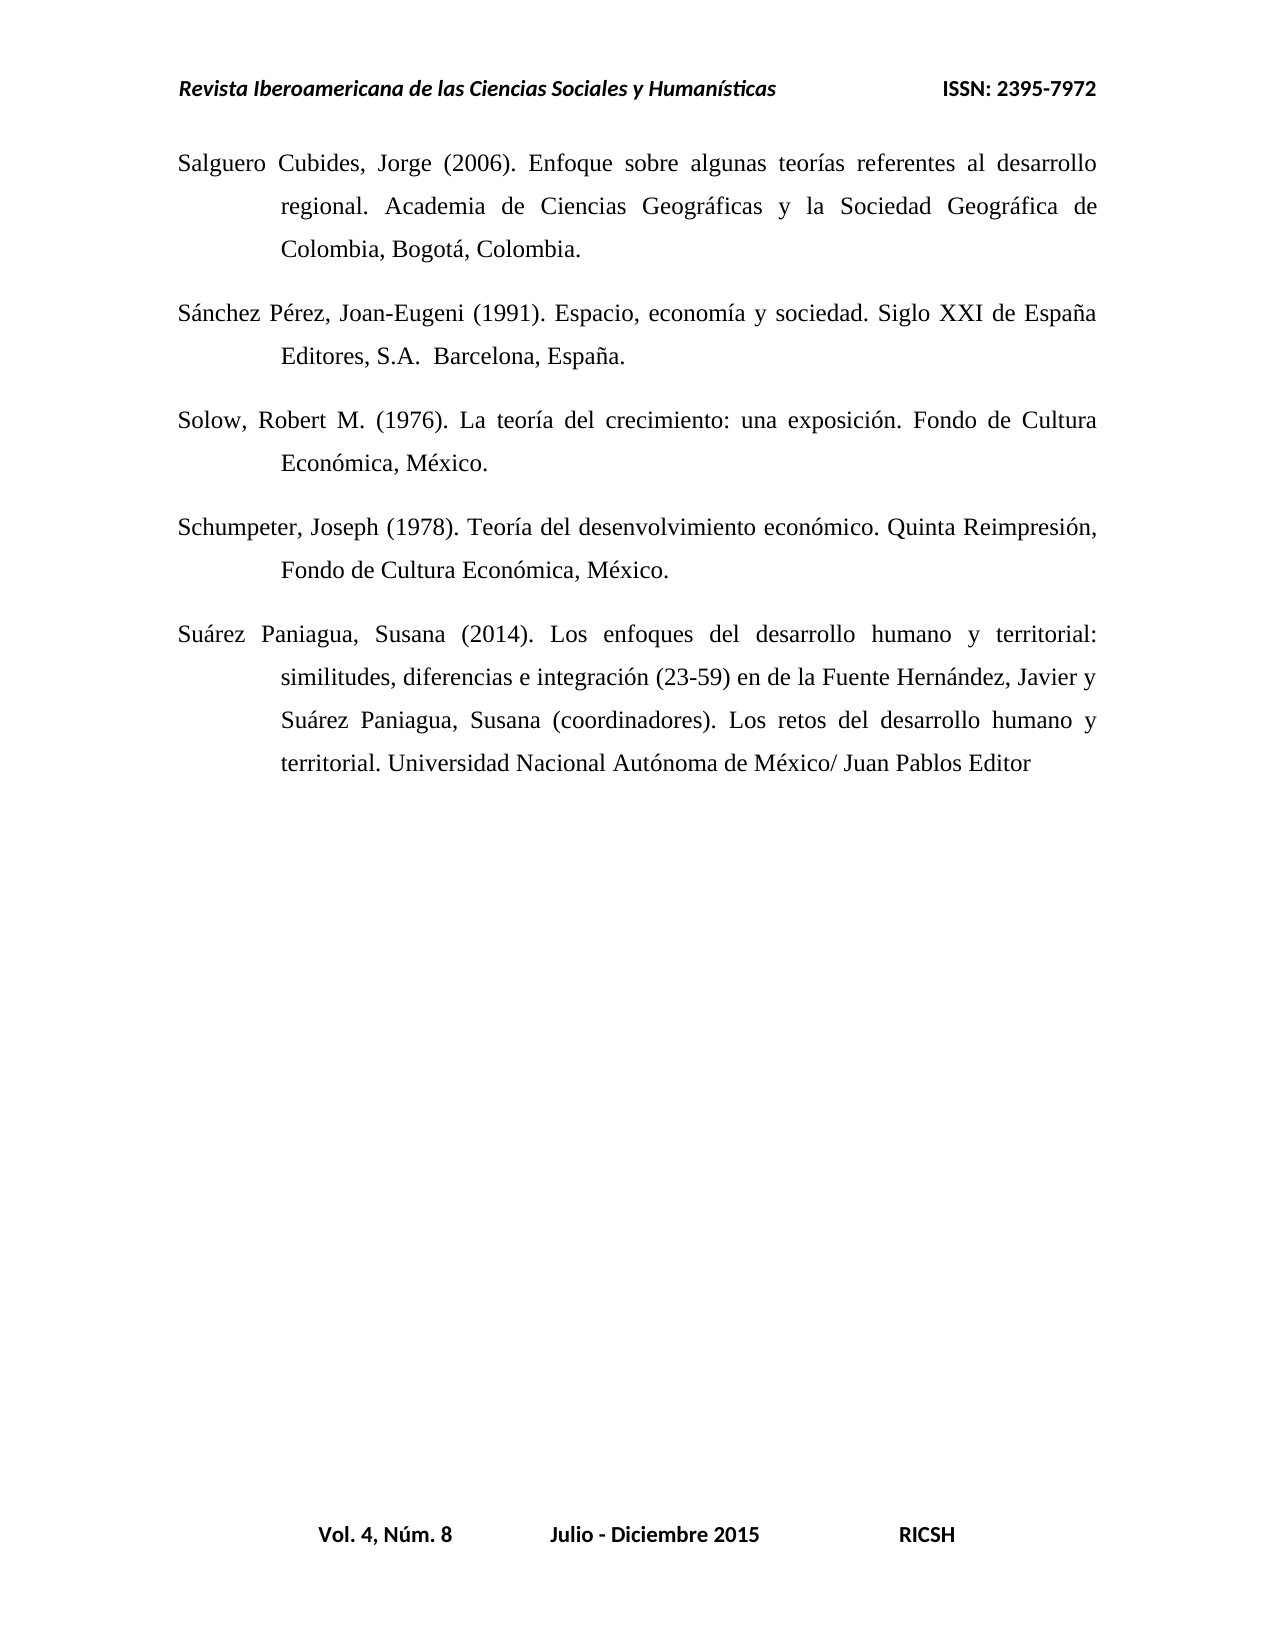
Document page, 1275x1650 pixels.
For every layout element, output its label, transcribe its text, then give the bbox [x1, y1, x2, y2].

text Suárez Paniagua, Susana (2014). Los enfoques del desarrollo humano y territorial: similitudes, diferencias e integración (23-59) en de la Fuente Hernández, Javier y Suárez Paniagua, Susana (coordinadores). Los retos del desarrollo humano y territorial. Universidad Nacional Autónoma de México/ Juan Pablos Editor [177, 619, 1098, 777]
text Schumpeter, Joseph (1978). Teoría del desenvolvimiento económico. Quinta Reimpresión, Fondo de Cultura Económica, México. [177, 512, 1098, 584]
text Sánchez Pérez, Joan-Eugeni (1991). Espacio, economía y sociedad. Siglo XXI de España Editores, S.A. Barcelona, España. [177, 298, 1098, 370]
text Solow, Robert M. (1976). La teoría del crecimiento: una exposición. Fondo de Cultura Económica, México. [177, 405, 1098, 477]
text Salguero Cubides, Jorge (2006). Enfoque sobre algunas teorías referentes al desarrollo regional. Academia de Ciencias Geográficas y la Sociedad Geográfica de Colombia, Bogotá, Colombia. [177, 148, 1098, 263]
